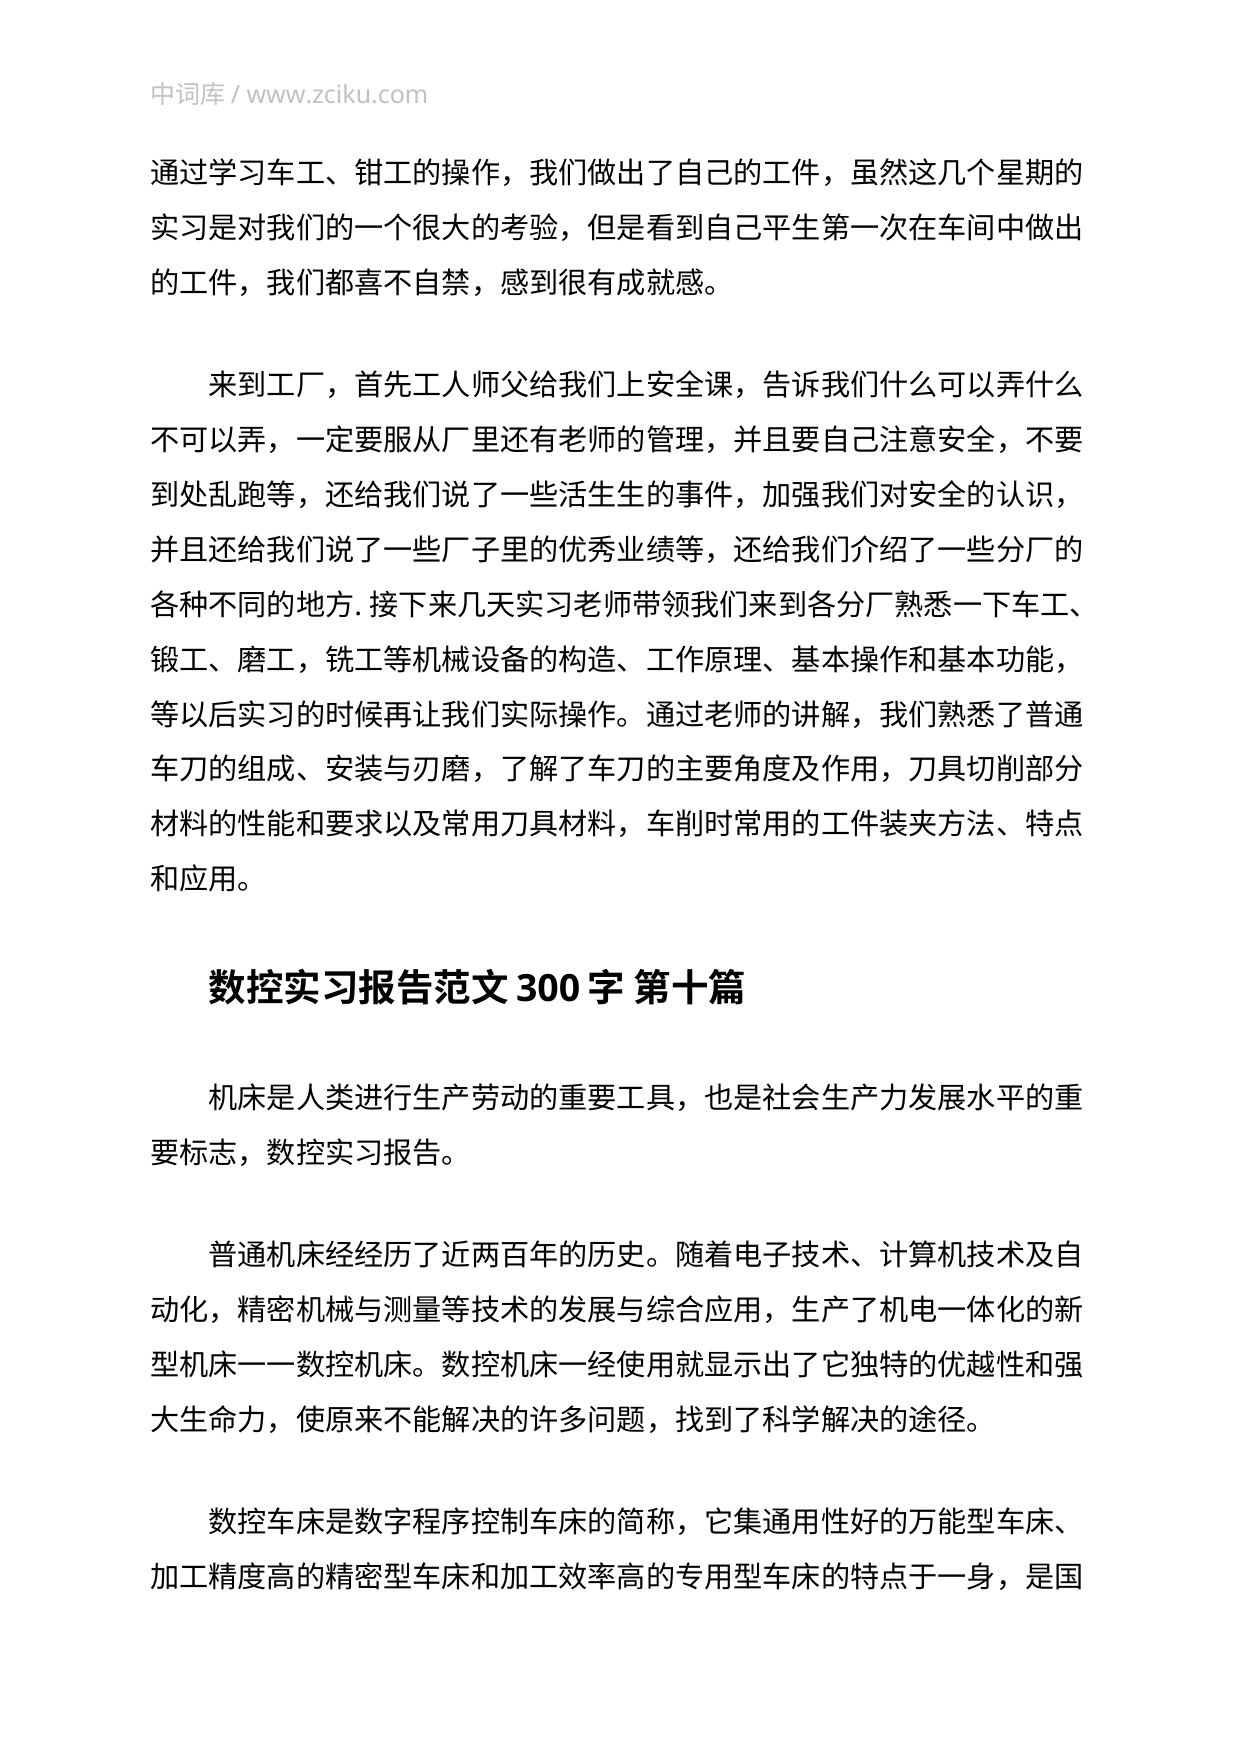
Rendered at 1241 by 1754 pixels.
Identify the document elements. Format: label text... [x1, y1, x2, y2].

text 机床是人类进行生产劳动的重要工具，也是社会生产力发展水平的重要标志，数控实习报告。 [150, 1075, 1090, 1172]
text 数控实习报告范文300字 第十篇 [150, 957, 1090, 1012]
text 来到工厂，首先工人师父给我们上安全课，告诉我们什么可以弄什么不可以弄，一定要服从厂里还有老师的管理，并且要自己注意安全，不要到处乱跑等，还给我们说了一些活生生的事件，加强我们对安全的认识，并且还给我们说了一些厂子里的优秀业绩等，还给我们介绍了一些分厂的各种不同的地方. 接下来几天实习老师带领我们来到各分厂熟悉一下车工、锻工、磨工，铣工等机械设备的构造、工作原理、基本操作和基本功能，等以后实习的时候再让我们实际操作。通过老师的讲解，我们熟悉了普通车刀的组成、安装与刃磨，了解了车刀的主要角度及作用，刀具切削部分材料的性能和要求以及常用刀具材料，车削时常用的工件装夹方法、特点和应用。 [150, 362, 1090, 898]
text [150, 1498, 1090, 1595]
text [150, 150, 1090, 302]
text 普通机床经经历了近两百年的历史。随着电子技术、计算机技术及自动化，精密机械与测量等技术的发展与综合应用，生产了机电一体化的新型机床一一数控机床。数控机床一经使用就显示出了它独特的优越性和强大生命力，使原来不能解决的许多问题，找到了科学解决的途径。 [150, 1232, 1090, 1439]
